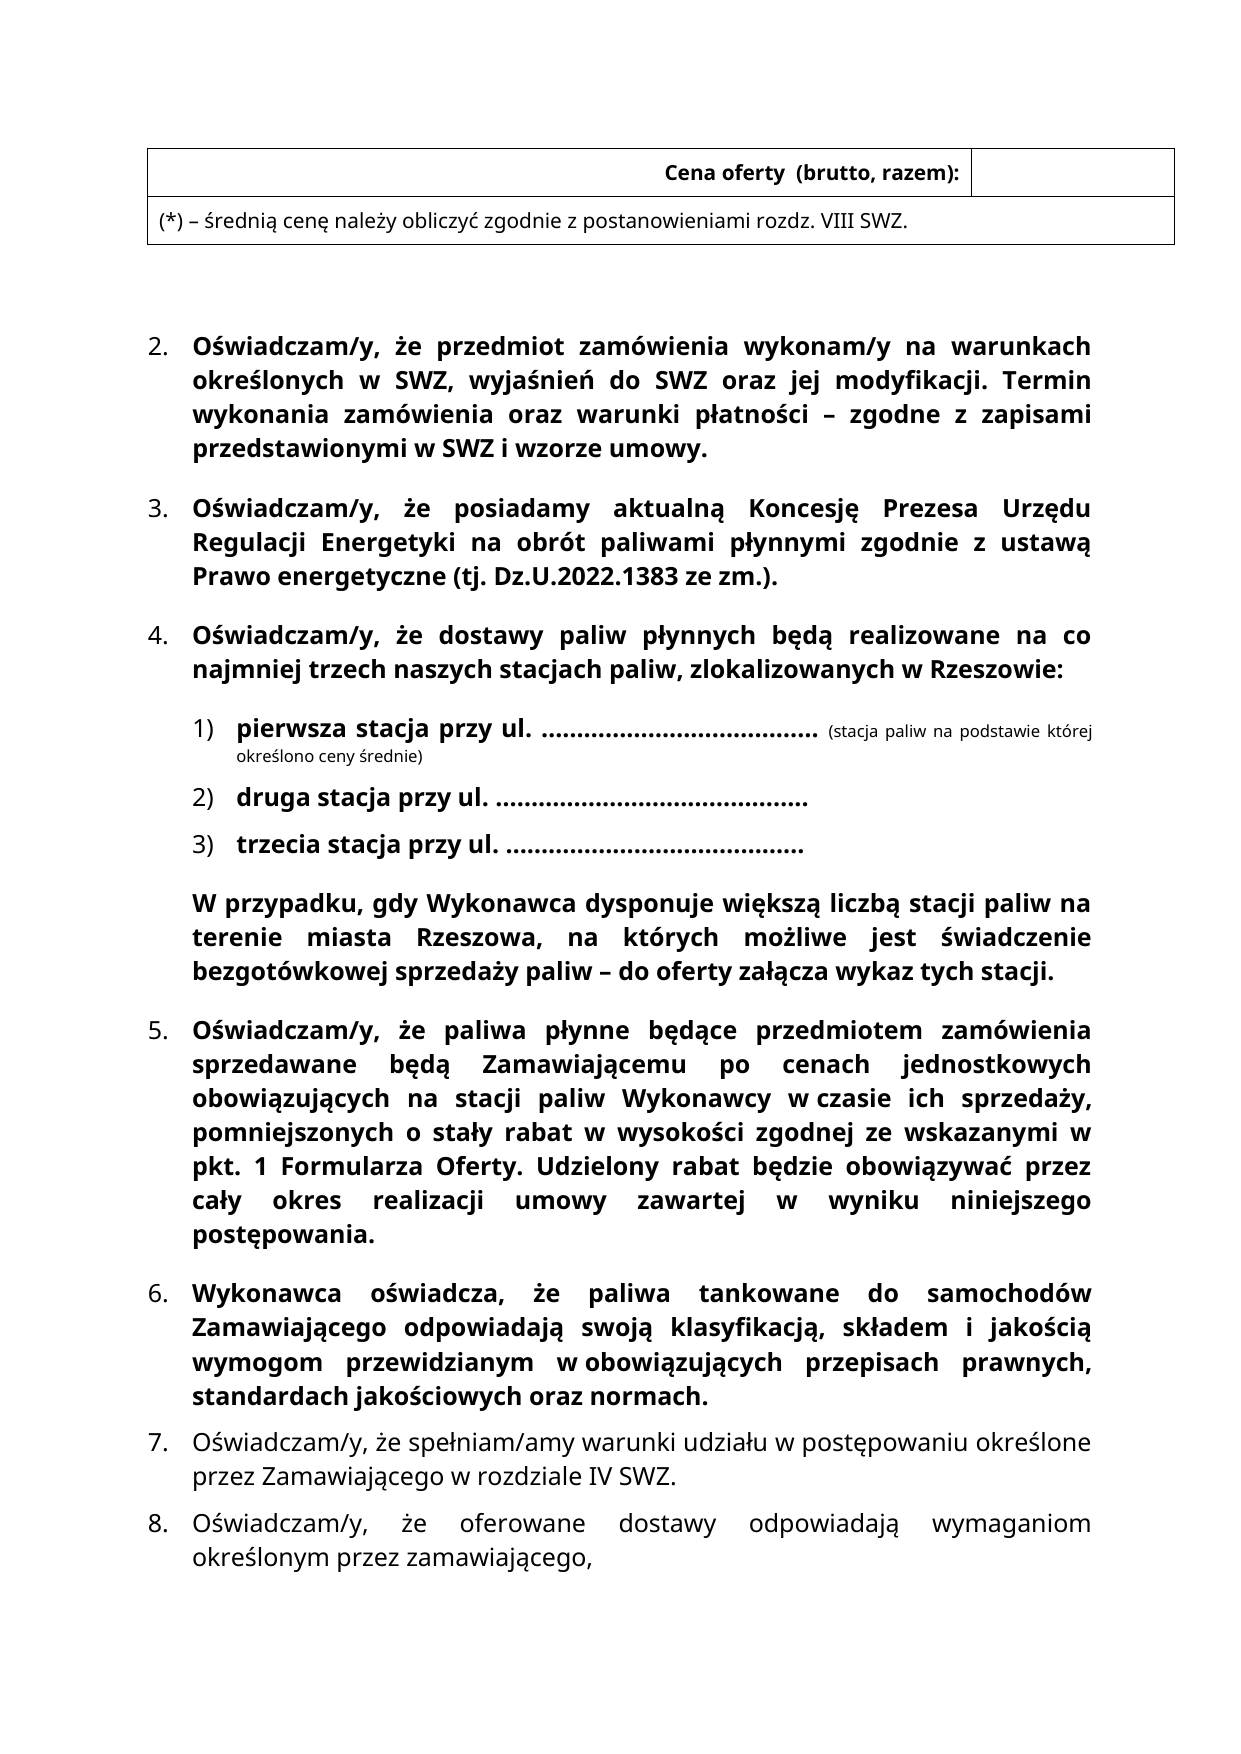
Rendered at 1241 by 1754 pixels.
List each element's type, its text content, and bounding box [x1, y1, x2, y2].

list trzecia stacja przy ul. …………………………………… [192, 826, 1093, 860]
list Oświadczam/y, że dostawy paliw płynnych będą realizowane na co najmniej trzech naszych stacjach paliw, zlokalizowanych w Rzeszowie: [148, 617, 1093, 686]
list Wykonawca oświadcza, że paliwa tankowane do samochodów Zamawiającego odpowiadają swoją klasyfikacją, składem i jakością wymogom przewidzianym w obowiązujących przepisach prawnych, standardach jakościowych oraz normach. [148, 1276, 1093, 1412]
list Oświadczam/y, że przedmiot zamówienia wykonam/y na warunkach określonych w SWZ, wyjaśnień do SWZ oraz jej modyfikacji. Termin wykonania zamówienia oraz warunki płatności – zgodne z zapisami przedstawionymi w SWZ i wzorze umowy. [148, 329, 1093, 465]
text W przypadku, gdy Wykonawca dysponuje większą liczbą stacji paliw na terenie miasta Rzeszowa, na których możliwe jest świadczenie bezgotówkowej sprzedaży paliw – do oferty załącza wykaz tych stacji. [192, 885, 1093, 988]
table_cell [972, 149, 1174, 196]
list Oświadczam/y, że oferowane dostawy odpowiadają wymaganiom określonym przez zamawiającego, [148, 1505, 1093, 1573]
list Oświadczam/y, że spełniam/amy warunki udziału w postępowaniu określone przez Zamawiającego w rozdziale IV SWZ. [148, 1425, 1093, 1493]
list Oświadczam/y, że posiadamy aktualną Koncesję Prezesa Urzędu Regulacji Energetyki na obrót paliwami płynnymi zgodnie z ustawą Prawo energetyczne (tj. Dz.U.2022.1383 ze zm.). [148, 490, 1093, 592]
list druga stacja przy ul. …………………………………….. [192, 780, 1093, 814]
list pierwsza stacja przy ul. ………………………………… (stacja paliw na podstawie której określono ceny średnie) [192, 711, 1093, 767]
table_cell (*) – średnią cenę należy obliczyć zgodnie z postanowieniami rozdz. VIII SWZ. [148, 197, 1174, 244]
list Oświadczam/y, że paliwa płynne będące przedmiotem zamówienia sprzedawane będą Zamawiającemu po cenach jednostkowych obowiązujących na stacji paliw Wykonawcy w czasie ich sprzedaży, pomniejszonych o stały rabat w wysokości zgodnej ze wskazanymi w pkt. 1 Formularza Oferty. Udzielony rabat będzie obowiązywać przez cały okres realizacji umowy zawartej w wyniku niniejszego postępowania. [148, 1013, 1093, 1251]
table_cell Cena oferty (brutto, razem): [148, 149, 971, 196]
